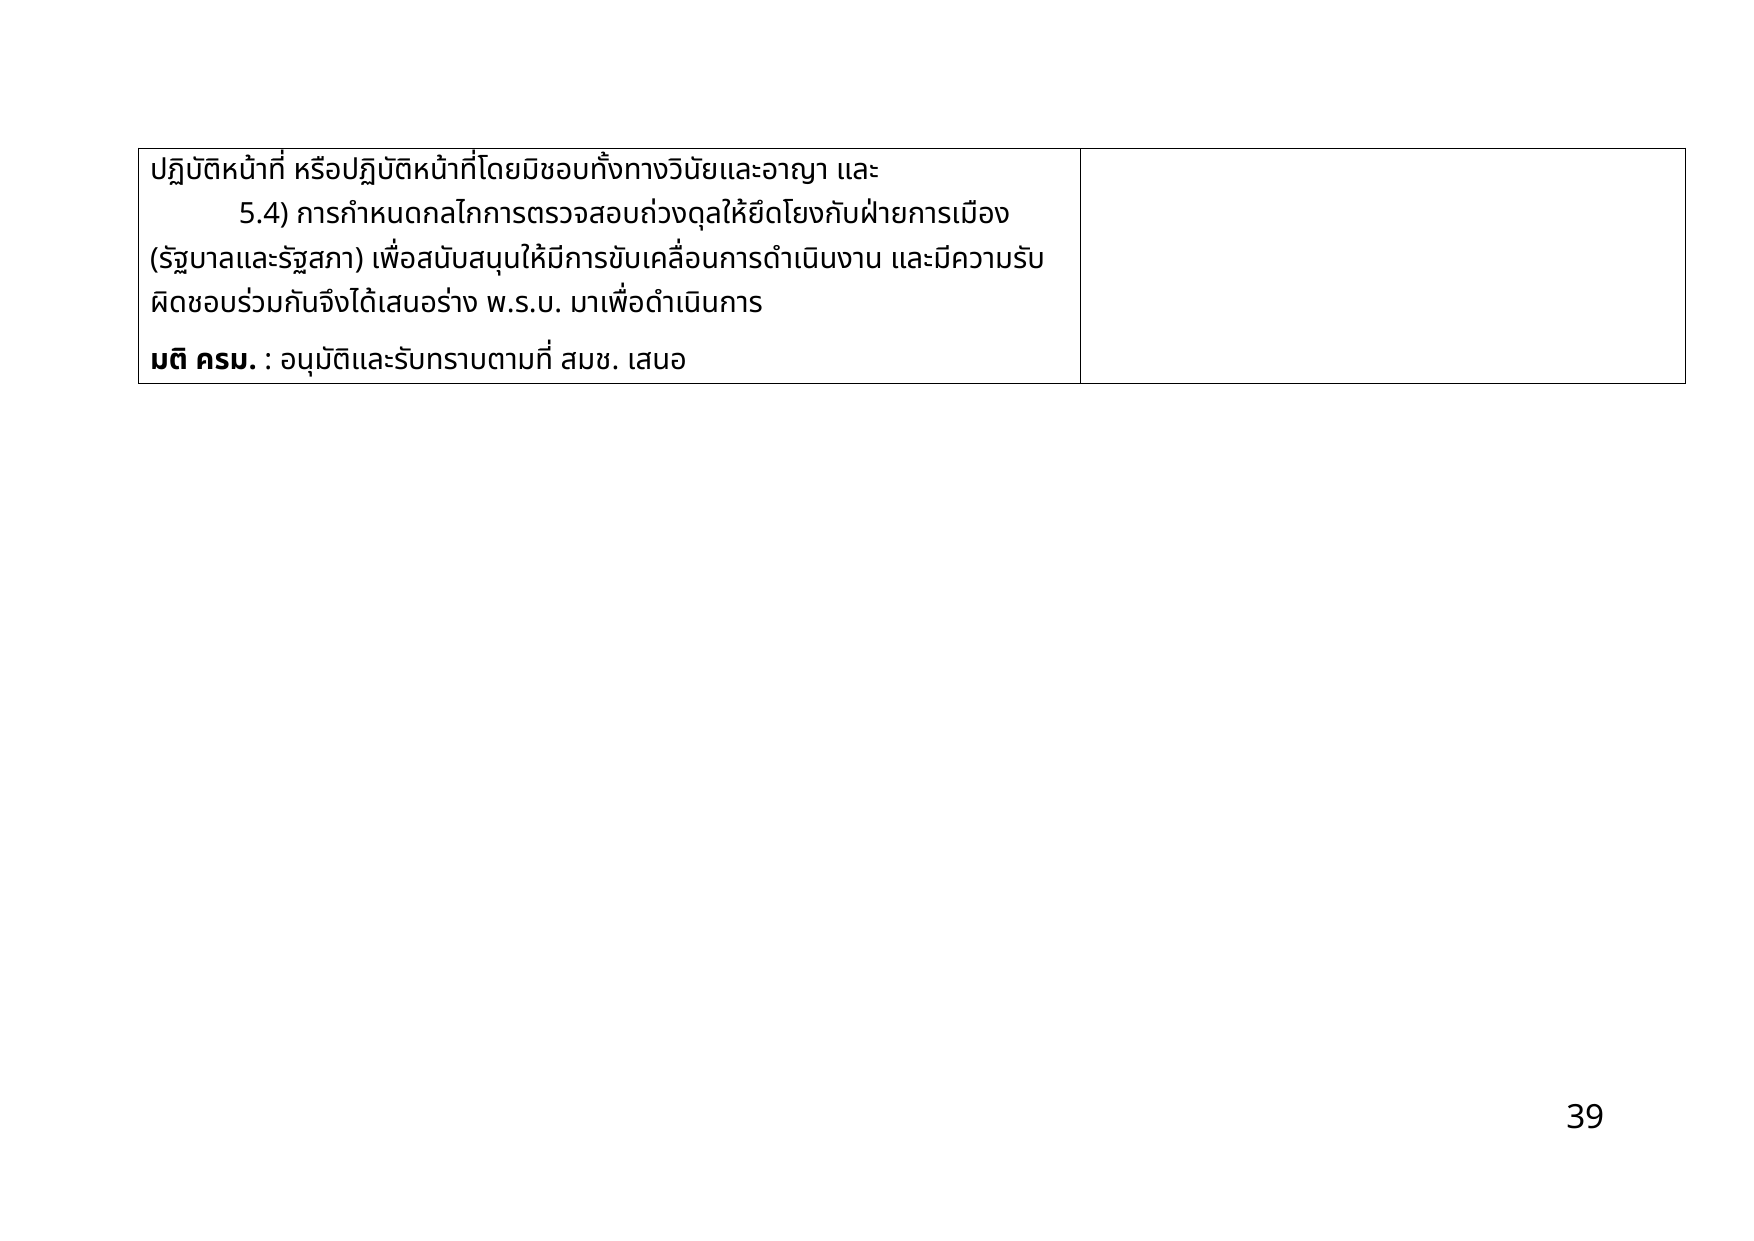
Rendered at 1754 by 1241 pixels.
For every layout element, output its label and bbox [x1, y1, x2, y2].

table_cell [1081, 149, 1685, 382]
table_cell [139, 149, 1080, 382]
